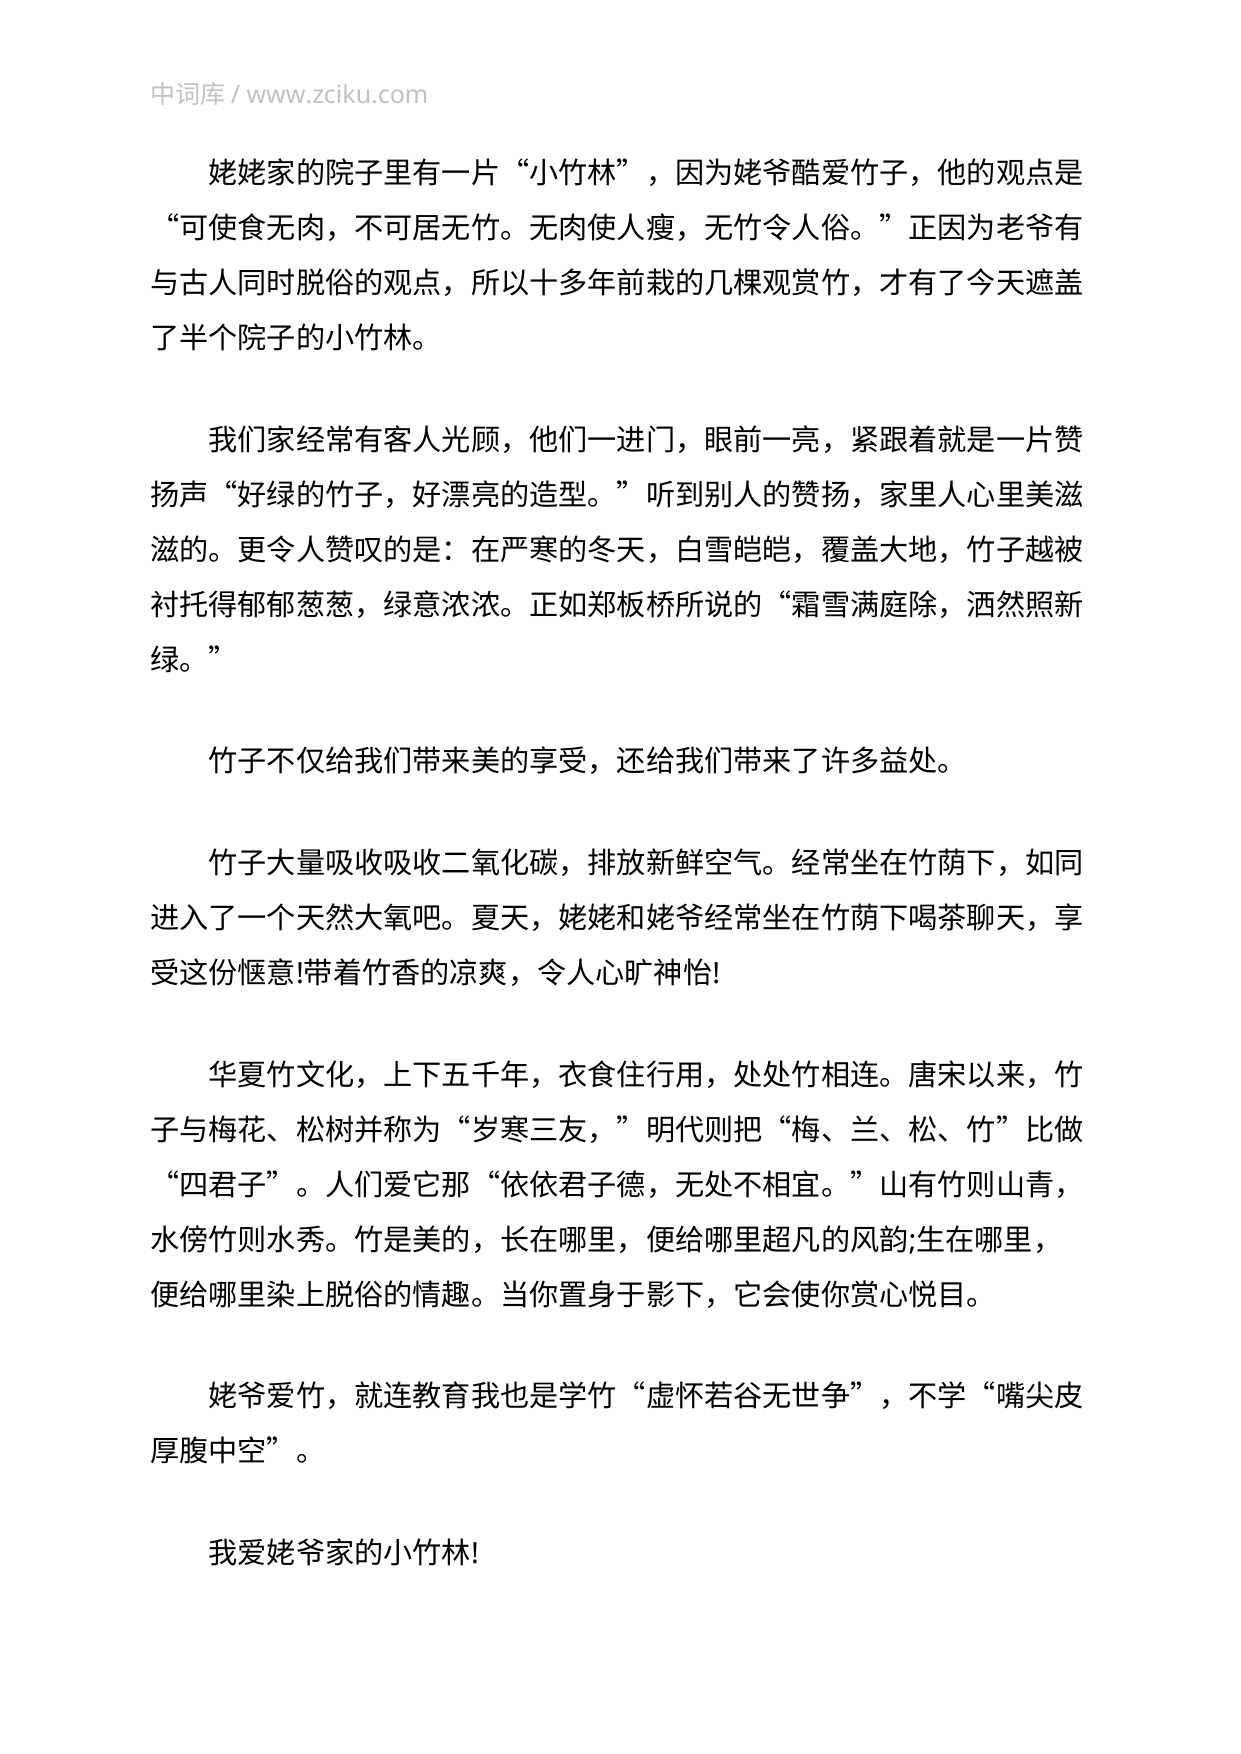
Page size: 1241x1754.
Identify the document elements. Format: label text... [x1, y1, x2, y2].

text 姥姥家的院子里有一片“小竹林”，因为姥爷酷爱竹子，他的观点是“可使食无肉，不可居无竹。无肉使人瘦，无竹令人俗。”正因为老爷有与古人同时脱俗的观点，所以十多年前栽的几棵观赏竹，才有了今天遮盖了半个院子的小竹林。 [150, 150, 1090, 357]
text 我们家经常有客人光顾，他们一进门，眼前一亮，紧跟着就是一片赞扬声“好绿的竹子，好漂亮的造型。”听到别人的赞扬，家里人心里美滋滋的。更令人赞叹的是：在严寒的冬天，白雪皑皑，覆盖大地，竹子越被衬托得郁郁葱葱，绿意浓浓。正如郑板桥所说的“霜雪满庭除，洒然照新绿。” [150, 416, 1090, 678]
text 姥爷爱竹，就连教育我也是学竹“虚怀若谷无世争”，不学“嘴尖皮厚腹中空”。 [150, 1373, 1090, 1470]
text 我爱姥爷家的小竹林! [150, 1529, 1090, 1572]
text 竹子不仅给我们带来美的享受，还给我们带来了许多益处。 [150, 738, 1090, 780]
text 华夏竹文化，上下五千年，衣食住行用，处处竹相连。唐宋以来，竹子与梅花、松树并称为“岁寒三友，”明代则把“梅、兰、松、竹”比做“四君子”。人们爱它那“依依君子德，无处不相宜。”山有竹则山青，水傍竹则水秀。竹是美的，长在哪里，便给哪里超凡的风韵;生在哪里，便给哪里染上脱俗的情趣。当你置身于影下，它会使你赏心悦目。 [150, 1051, 1090, 1313]
text 竹子大量吸收吸收二氧化碳，排放新鲜空气。经常坐在竹荫下，如同进入了一个天然大氧吧。夏天，姥姥和姥爷经常坐在竹荫下喝茶聊天，享受这份惬意!带着竹香的凉爽，令人心旷神怡! [150, 839, 1090, 992]
